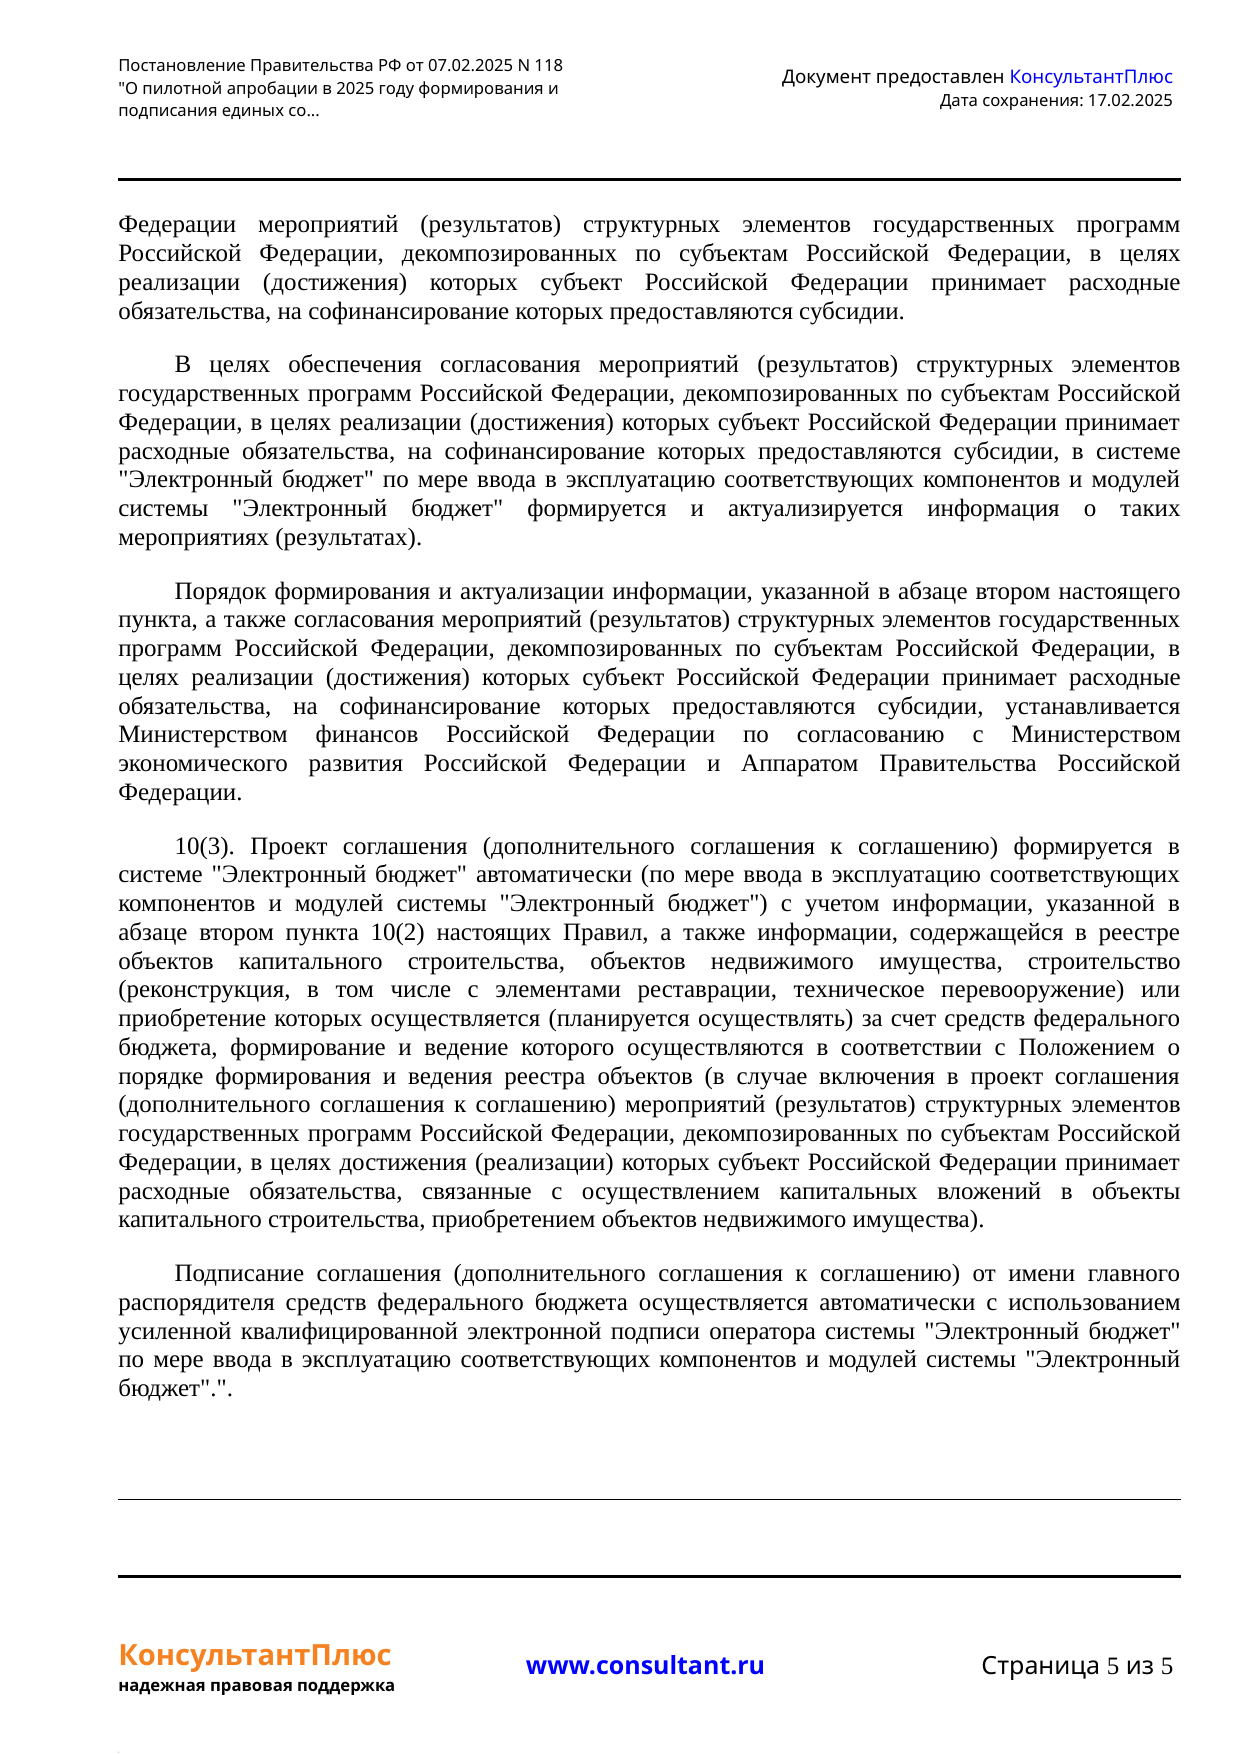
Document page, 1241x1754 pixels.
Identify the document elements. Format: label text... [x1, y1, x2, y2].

text Порядок формирования и актуализации информации, указанной в абзаце втором настоящего пункта, а также согласования мероприятий (результатов) структурных элементов государственных программ Российской Федерации, декомпозированных по субъектам Российской Федерации, в целях реализации (достижения) которых субъект Российской Федерации принимает расходные обязательства, на софинансирование которых предоставляются субсидии, устанавливается Министерством финансов Российской Федерации по согласованию с Министерством экономического развития Российской Федерации и Аппаратом Правительства Российской Федерации. [118, 576, 1181, 806]
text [118, 209, 1181, 324]
text В целях обеспечения согласования мероприятий (результатов) структурных элементов государственных программ Российской Федерации, декомпозированных по субъектам Российской Федерации, в целях реализации (достижения) которых субъект Российской Федерации принимает расходные обязательства, на софинансирование которых предоставляются субсидии, в системе "Электронный бюджет" по мере ввода в эксплуатацию соответствующих компонентов и модулей системы "Электронный бюджет" формируется и актуализируется информация о таких мероприятиях (результатах). [118, 349, 1181, 551]
text 10(3). Проект соглашения (дополнительного соглашения к соглашению) формируется в системе "Электронный бюджет" автоматически (по мере ввода в эксплуатацию соответствующих компонентов и модулей системы "Электронный бюджет") с учетом информации, указанной в абзаце втором пункта 10(2) настоящих Правил, а также информации, содержащейся в реестре объектов капитального строительства, объектов недвижимого имущества, строительство (реконструкция, в том числе с элементами реставрации, техническое перевооружение) или приобретение которых осуществляется (планируется осуществлять) за счет средств федерального бюджета, формирование и ведение которого осуществляются в соответствии с Положением о порядке формирования и ведения реестра объектов (в случае включения в проект соглашения (дополнительного соглашения к соглашению) мероприятий (результатов) структурных элементов государственных программ Российской Федерации, декомпозированных по субъектам Российской Федерации, в целях достижения (реализации) которых субъект Российской Федерации принимает расходные обязательства, связанные с осуществлением капитальных вложений в объекты капитального строительства, приобретением объектов недвижимого имущества). [118, 831, 1181, 1233]
text Подписание соглашения (дополнительного соглашения к соглашению) от имени главного распорядителя средств федерального бюджета осуществляется автоматически с использованием усиленной квалифицированной электронной подписи оператора системы "Электронный бюджет" по мере ввода в эксплуатацию соответствующих компонентов и модулей системы "Электронный бюджет".". [118, 1258, 1181, 1402]
